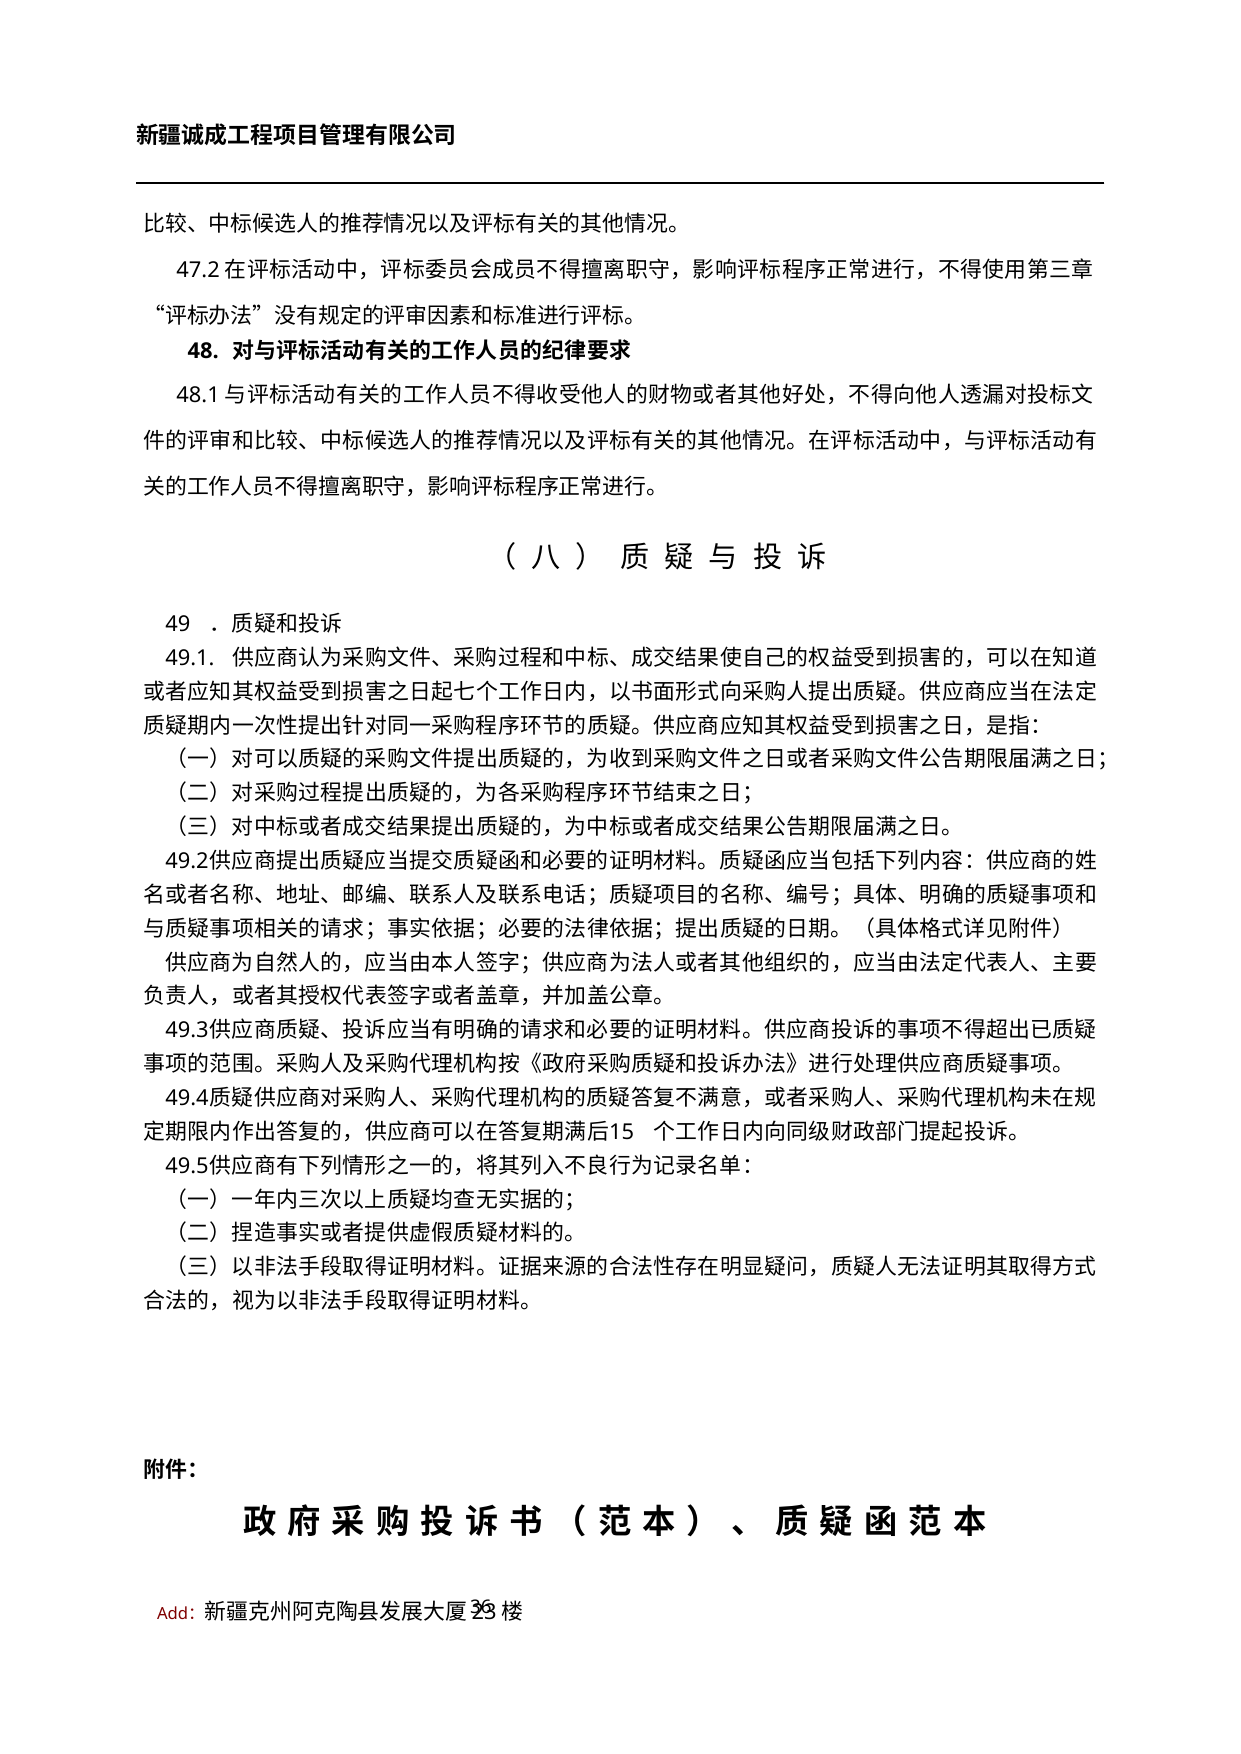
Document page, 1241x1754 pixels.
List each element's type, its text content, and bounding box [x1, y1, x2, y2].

text 48.1与评标活动有关的工作人员不得收受他人的财物或者其他好处，不得向他人透漏对投标文件的评审和比较、中标候选人的推荐情况以及评标有关的其他情况。在评标活动中，与评标活动有关的工作人员不得擅离职守，影响评标程序正常进行。 [143, 366, 1097, 503]
text 49.3供应商质疑、投诉应当有明确的请求和必要的证明材料。供应商投诉的事项不得超出已质疑事项的范围。采购人及采购代理机构按《政府采购质疑和投诉办法》进行处理供应商质疑事项。 [143, 1011, 1097, 1079]
text 49．质疑和投诉 [143, 605, 1097, 639]
text 49.2供应商提出质疑应当提交质疑函和必要的证明材料。质疑函应当包括下列内容：供应商的姓名或者名称、地址、邮编、联系人及联系电话；质疑项目的名称、编号；具体、明确的质疑事项和与质疑事项相关的请求；事实依据；必要的法律依据；提出质疑的日期。（具体格式详见附件） [143, 842, 1097, 943]
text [143, 195, 1097, 241]
text 供应商为自然人的，应当由本人签字；供应商为法人或者其他组织的，应当由法定代表人、主要负责人，或者其授权代表签字或者盖章，并加盖公章。 [143, 943, 1097, 1011]
text 49.1.供应商认为采购文件、采购过程和中标、成交结果使自己的权益受到损害的，可以在知道或者应知其权益受到损害之日起七个工作日内，以书面形式向采购人提出质疑。供应商应当在法定质疑期内一次性提出针对同一采购程序环节的质疑。供应商应知其权益受到损害之日，是指： [143, 639, 1097, 740]
text 附件： [143, 1451, 1097, 1485]
text 47.2在评标活动中，评标委员会成员不得擅离职守，影响评标程序正常进行，不得使用第三章“评标办法”没有规定的评审因素和标准进行评标。 [143, 241, 1097, 332]
text 政府采购投诉书（范本）、质疑函范本 [143, 1485, 1097, 1553]
text （一）一年内三次以上质疑均查无实据的； [143, 1181, 1097, 1214]
text （三）对中标或者成交结果提出质疑的，为中标或者成交结果公告期限届满之日。 [143, 808, 1097, 842]
text （三）以非法手段取得证明材料。证据来源的合法性存在明显疑问，质疑人无法证明其取得方式合法的，视为以非法手段取得证明材料。 [143, 1248, 1097, 1316]
text 48. 对与评标活动有关的工作人员的纪律要求 [143, 332, 1097, 366]
text （二）对采购过程提出质疑的，为各采购程序环节结束之日； [143, 774, 1097, 808]
text （八）质疑与投诉 [143, 520, 1097, 588]
text 49.5供应商有下列情形之一的，将其列入不良行为记录名单： [143, 1147, 1097, 1181]
text （二）捏造事实或者提供虚假质疑材料的。 [143, 1214, 1097, 1248]
text 49.4质疑供应商对采购人、采购代理机构的质疑答复不满意，或者采购人、采购代理机构未在规定期限内作出答复的，供应商可以在答复期满后15个工作日内向同级财政部门提起投诉。 [143, 1079, 1097, 1147]
text （一）对可以质疑的采购文件提出质疑的，为收到采购文件之日或者采购文件公告期限届满之日； [143, 740, 1097, 774]
